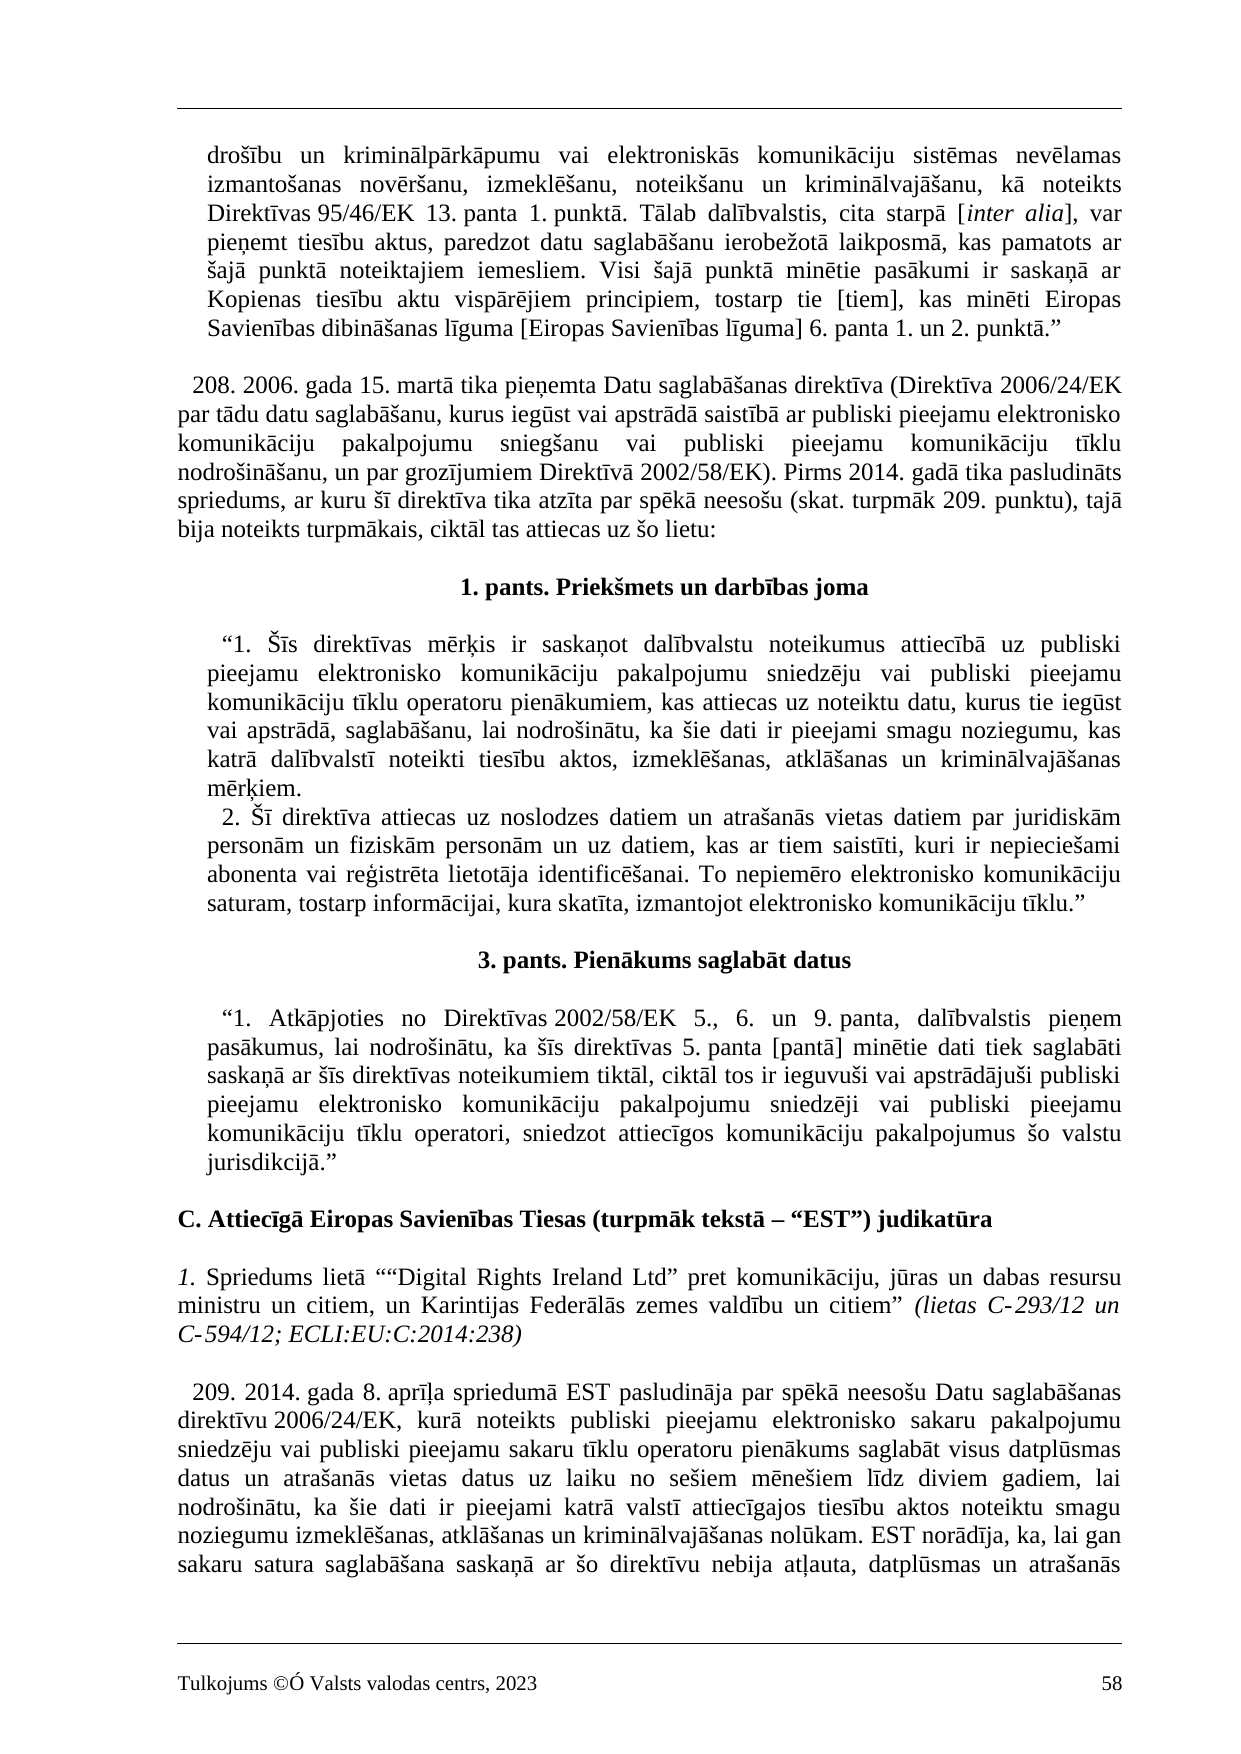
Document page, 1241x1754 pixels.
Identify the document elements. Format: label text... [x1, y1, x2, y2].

text “1. Atkāpjoties no Direktīvas 2002/58/EK 5., 6. un 9. panta, dalībvalstis pieņem pasākumus, lai nodrošinātu, ka šīs direktīvas 5. panta [pantā] minētie dati tiek saglabāti saskaņā ar šīs direktīvas noteikumiem tiktāl, ciktāl tos ir ieguvuši vai apstrādājuši publiski pieejamu elektronisko komunikāciju pakalpojumu sniedzēji vai publiski pieejamu komunikāciju tīklu operatori, sniedzot attiecīgos komunikāciju pakalpojumus šo valstu jurisdikcijā.” [207, 1003, 1122, 1176]
text “1. Šīs direktīvas mērķis ir saskaņot dalībvalstu noteikumus attiecībā uz publiski pieejamu elektronisko komunikāciju pakalpojumu sniedzēju vai publiski pieejamu komunikāciju tīklu operatoru pienākumiem, kas attiecas uz noteiktu datu, kurus tie iegūst vai apstrādā, saglabāšanu, lai nodrošinātu, ka šie dati ir pieejami smagu noziegumu, kas katrā dalībvalstī noteikti tiesību aktos, izmeklēšanas, atklāšanas un kriminālvajāšanas mērķiem. [207, 629, 1122, 802]
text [207, 141, 1122, 342]
text 1. pants. Priekšmets un darbības joma [207, 572, 1122, 601]
list 1. Spriedums lietā ““Digital Rights Ireland Ltd” pret komunikāciju, jūras un dabas resursu ministru un citiem, un Karintijas Federālās zemes valdību un citiem” (lietas C‑293/12 un C‑594/12; ECLI:EU:C:2014:238) [177, 1262, 1122, 1348]
text 2. Šī direktīva attiecas uz noslodzes datiem un atrašanās vietas datiem par juridiskām personām un fiziskām personām un uz datiem, kas ar tiem saistīti, kuri ir nepieciešami abonenta vai reģistrēta lietotāja identificēšanai. To nepiemēro elektronisko komunikāciju saturam, tostarp informācijai, kura skatīta, izmantojot elektronisko komunikāciju tīklu.” [207, 802, 1122, 917]
text 208. 2006. gada 15. martā tika pieņemta Datu saglabāšanas direktīva (Direktīva 2006/24/EK par tādu datu saglabāšanu, kurus iegūst vai apstrādā saistībā ar publiski pieejamu elektronisko komunikāciju pakalpojumu sniegšanu vai publiski pieejamu komunikāciju tīklu nodrošināšanu, un par grozījumiem Direktīvā 2002/58/EK). Pirms 2014. gadā tika pasludināts spriedums, ar kuru šī direktīva tika atzīta par spēkā neesošu (skat. turpmāk 209. punktu), tajā bija noteikts turpmākais, ciktāl tas attiecas uz šo lietu: [177, 371, 1122, 543]
list C. Attiecīgā Eiropas Savienības Tiesas (turpmāk tekstā – “EST”) judikatūra [177, 1204, 1122, 1233]
text 3. pants. Pienākums saglabāt datus [207, 946, 1122, 974]
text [177, 1377, 1122, 1578]
